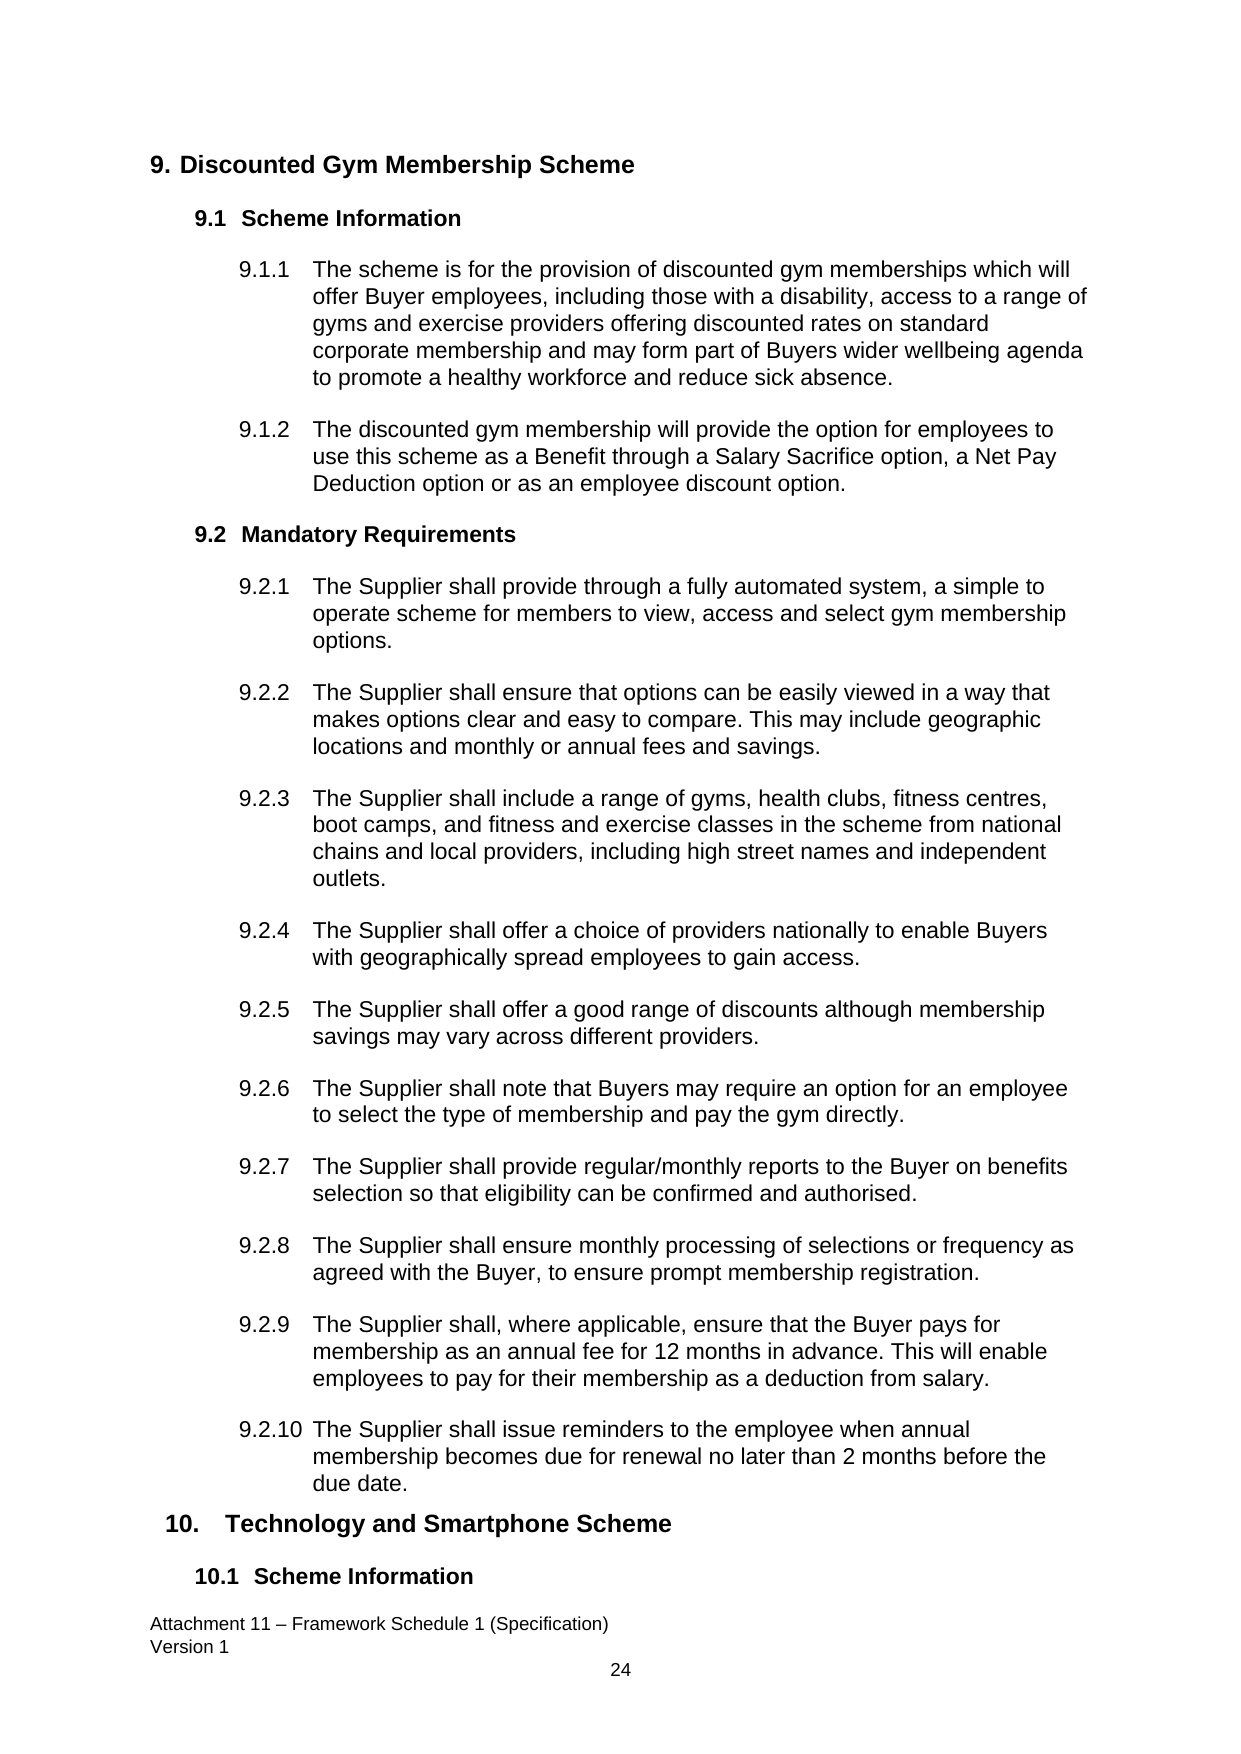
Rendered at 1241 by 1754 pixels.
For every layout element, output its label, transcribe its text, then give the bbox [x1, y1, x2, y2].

list The Supplier shall offer a good range of discounts although membership savings may vary across different providers. [239, 996, 1090, 1049]
list The Supplier shall provide regular/monthly reports to the Buyer on benefits selection so that eligibility can be confirmed and authorised. [239, 1153, 1090, 1206]
list The Supplier shall ensure that options can be easily viewed in a way that makes options clear and easy to compare. This may include geographic locations and monthly or annual fees and savings. [239, 679, 1090, 759]
list The Supplier shall note that Buyers may require an option for an employee to select the type of membership and pay the gym directly. [239, 1074, 1090, 1128]
list Scheme Information [194, 204, 1090, 231]
list Technology and Smartphone Scheme [165, 1509, 1091, 1537]
list Discounted Gym Membership Scheme [150, 150, 1091, 179]
list Mandatory Requirements [194, 521, 1090, 548]
list The scheme is for the provision of discounted gym memberships which will offer Buyer employees, including those with a disability, access to a range of gyms and exercise providers offering discounted rates on standard corporate membership and may form part of Buyers wider wellbeing agenda to promote a healthy workforce and reduce sick absence. [239, 256, 1090, 390]
list The Supplier shall issue reminders to the employee when annual membership becomes due for renewal no later than 2 months before the due date. [239, 1416, 1090, 1496]
list The Supplier shall provide through a fully automated system, a simple to operate scheme for members to view, access and select gym membership options. [239, 573, 1090, 653]
list The Supplier shall ensure monthly processing of selections or frequency as agreed with the Buyer, to ensure prompt membership registration. [239, 1232, 1090, 1285]
list The Supplier shall offer a choice of providers nationally to enable Buyers with geographically spread employees to gain access. [239, 917, 1090, 970]
list The Supplier shall include a range of gyms, health clubs, fitness centres, boot camps, and fitness and exercise classes in the scheme from national chains and local providers, including high street names and independent outlets. [239, 784, 1090, 891]
list The discounted gym membership will provide the option for employees to use this scheme as a Benefit through a Salary Sacrifice option, a Net Pay Deduction option or as an employee discount option. [239, 416, 1090, 496]
list The Supplier shall, where applicable, ensure that the Buyer pays for membership as an annual fee for 12 months in advance. This will enable employees to pay for their membership as a deduction from salary. [239, 1311, 1090, 1391]
list Scheme Information [194, 1563, 1090, 1589]
